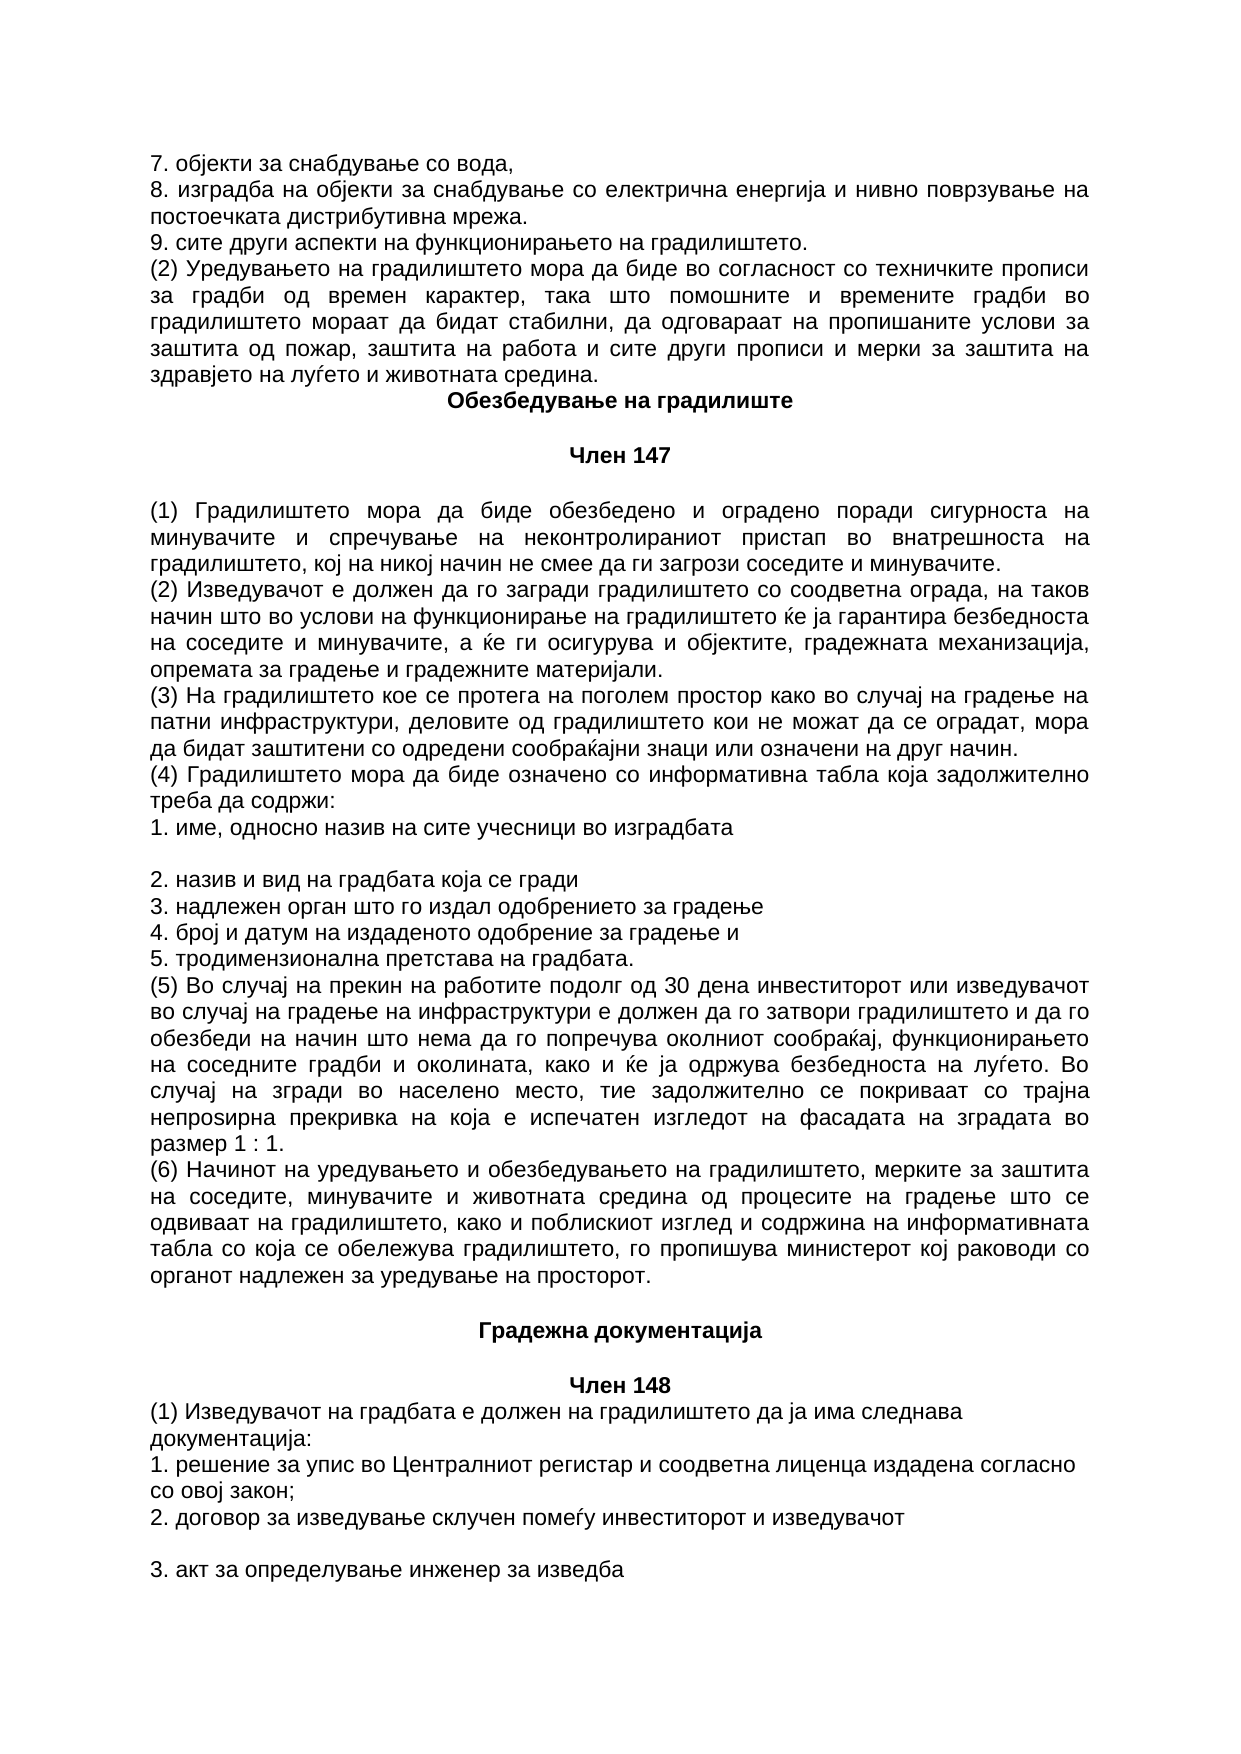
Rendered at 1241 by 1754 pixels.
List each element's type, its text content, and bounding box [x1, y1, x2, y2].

text 8. изградба на објекти за снабдување со електрична енергија и нивно поврзување на постоечката дистрибутивна мрежа. [150, 176, 1090, 229]
text (3) На градилиштето кое се протега на поголем простор како во случај на градење на патни инфраструктури, деловите од градилиштето кои не можат да се оградат, мора да бидат заштитени со одредени сообраќајни знаци или означени на друг начин. [150, 682, 1090, 761]
text (1) Градилиштето мора да биде обезбедено и оградено поради сигурноста на минувачите и спречување на неконтролираниот пристап во внатрешноста на градилиштето, кој на никој начин не смее да ги загрози соседите и минувачите. [150, 497, 1090, 576]
text Член 148 [150, 1372, 1090, 1398]
text 1. име, односно назив на сите учесници во изградбата 2. назив и вид на градбата која се гради 3. надлежен орган што го издал одобрението за градење 4. број и датум на издаденото одобрение за градење и 5. тродимензионална претстава на градбата. [150, 814, 1090, 972]
text 9. сите други аспекти на функционирањето на градилиштето. [150, 229, 1090, 255]
text (2) Изведувачот е должен да го загради градилиштето со соодветна ограда, на таков начин што во услови на функционирање на градилиштето ќе ја гарантира безбедноста на соседите и минувачите, а ќе ги осигурува и објектите, градежната механизација, опремата за градење и градежните материјали. [150, 576, 1090, 682]
text (2) Уредувањето на градилиштето мора да биде во согласност со техничките прописи за градби од времен карактер, така што помошните и времените градби во градилиштето мораат да бидат стабилни, да одговараат на пропишаните услови за заштита од пожар, заштита на работа и сите други прописи и мерки за заштита на здравјето на луѓето и животната средина. [150, 255, 1090, 387]
text 7. објекти за снабдување со вода, [150, 150, 1090, 176]
text (5) Во случај на прекин на работите подолг од 30 дена инвеститорот или изведувачот во случај на градење на инфраструктури е должен да го затвори градилиштето и да го обезбеди на начин што нема да го попречува околниот сообраќај, функционирањето на соседните градби и околината, како и ќе ја одржува безбедноста на луѓето. Во случај на згради во населено место, тие задолжително се покриваат со трајна непроѕирна прекривка на која е испечатен изгледот на фасадата на зградата во размер 1 : 1. [150, 972, 1090, 1156]
text (4) Градилиштето мора да биде означено со информативна табла која задолжително треба да содржи: [150, 761, 1090, 814]
text Градежна документација [150, 1317, 1090, 1343]
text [150, 1398, 1090, 1583]
text Обезбедување на градилиште [150, 387, 1090, 413]
text (6) Начинот на уредувањето и обезбедувањето на градилиштето, мерките за заштита на соседите, минувачите и животната средина од процесите на градење што се одвиваат на градилиштето, како и поблискиот изглед и содржина на информативната табла со која се обележува градилиштето, го пропишува министерот кој раководи со органот надлежен за уредување на просторот. [150, 1156, 1090, 1288]
text Член 147 [150, 442, 1090, 469]
